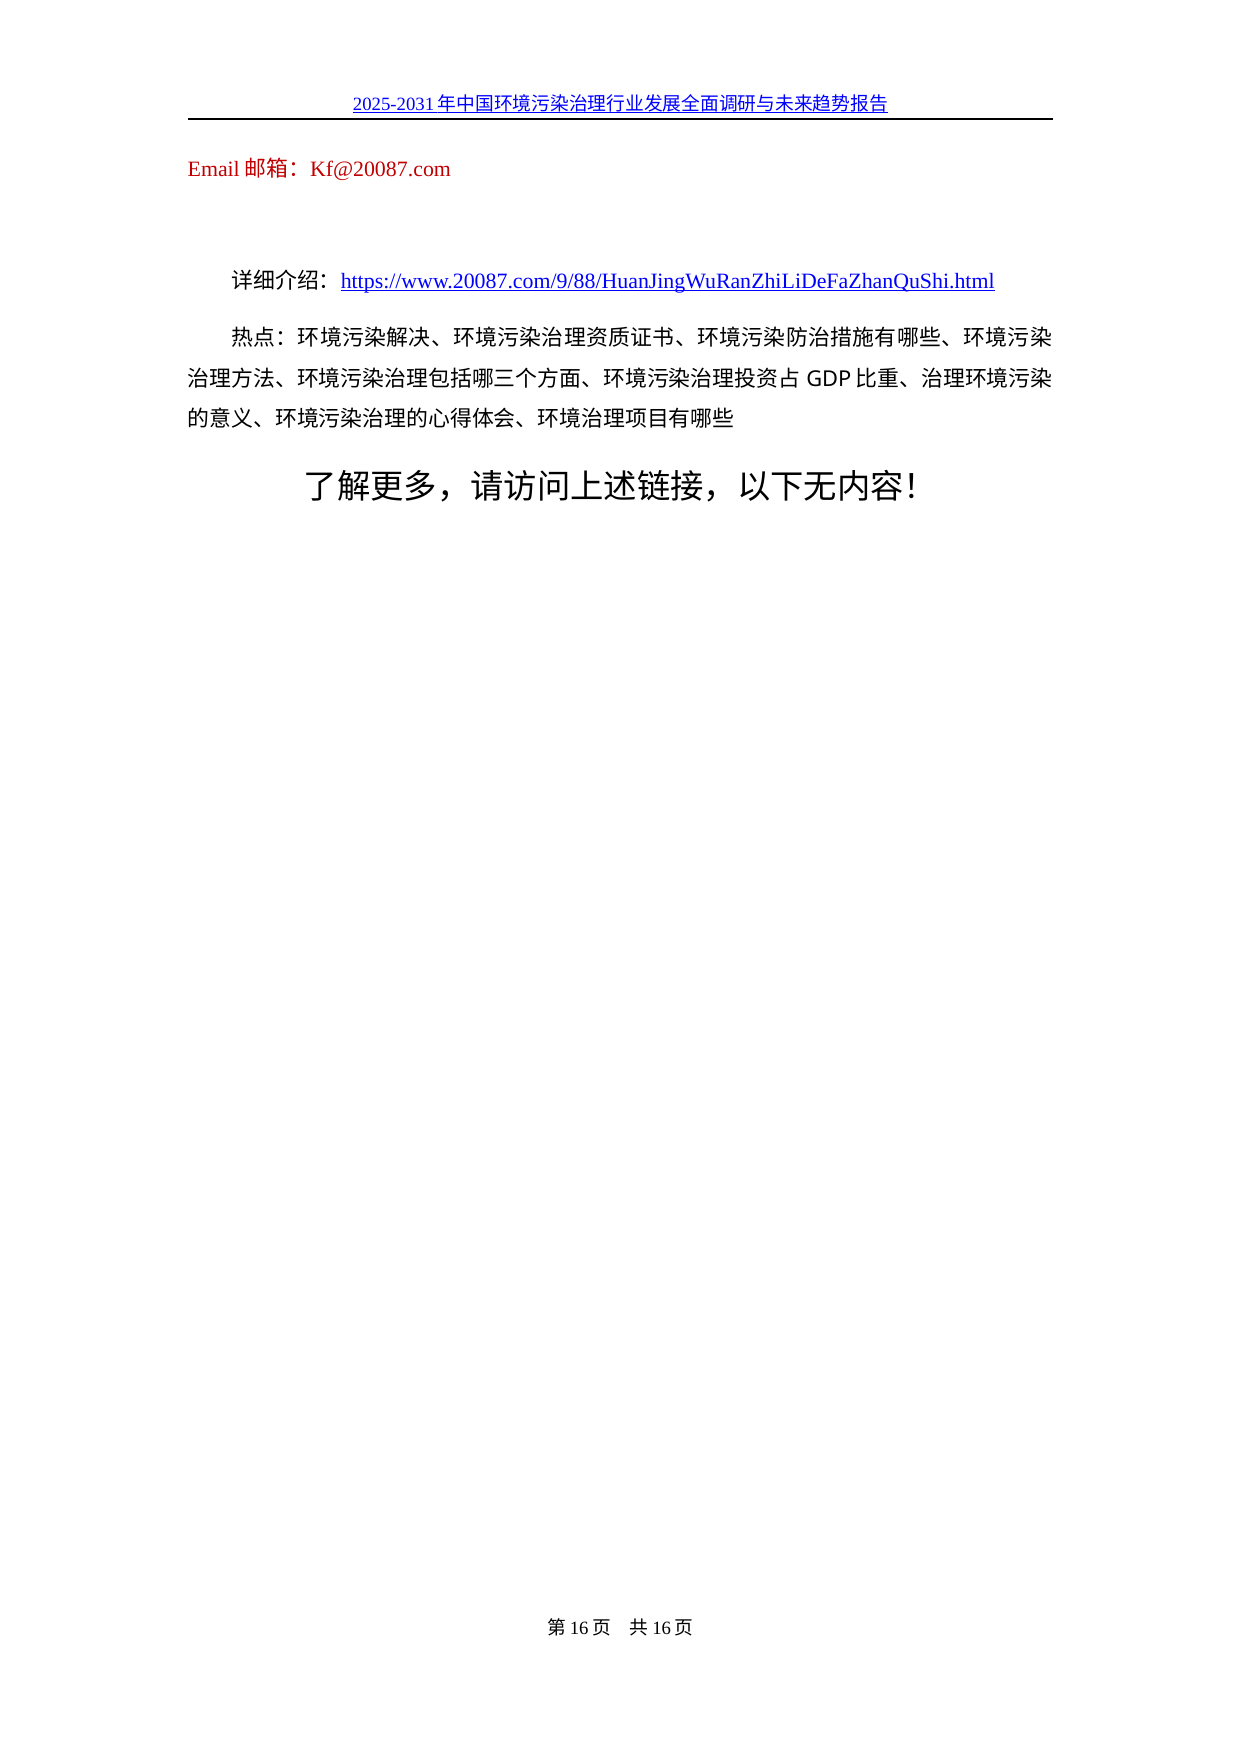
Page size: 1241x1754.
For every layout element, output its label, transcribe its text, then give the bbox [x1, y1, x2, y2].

text Email邮箱：Kf@20087.com [187, 150, 1053, 183]
title 了解更多，请访问上述链接，以下无内容！ [187, 451, 1053, 516]
text 详细介绍：https://www.20087.com/9/88/HuanJingWuRanZhiLiDeFaZhanQuShi.html [187, 263, 1053, 296]
text 热点：环境污染解决、环境污染治理资质证书、环境污染防治措施有哪些、环境污染治理方法、环境污染治理包括哪三个方面、环境污染治理投资占GDP比重、治理环境污染的意义、环境污染治理的心得体会、环境治理项目有哪些 [187, 320, 1053, 433]
